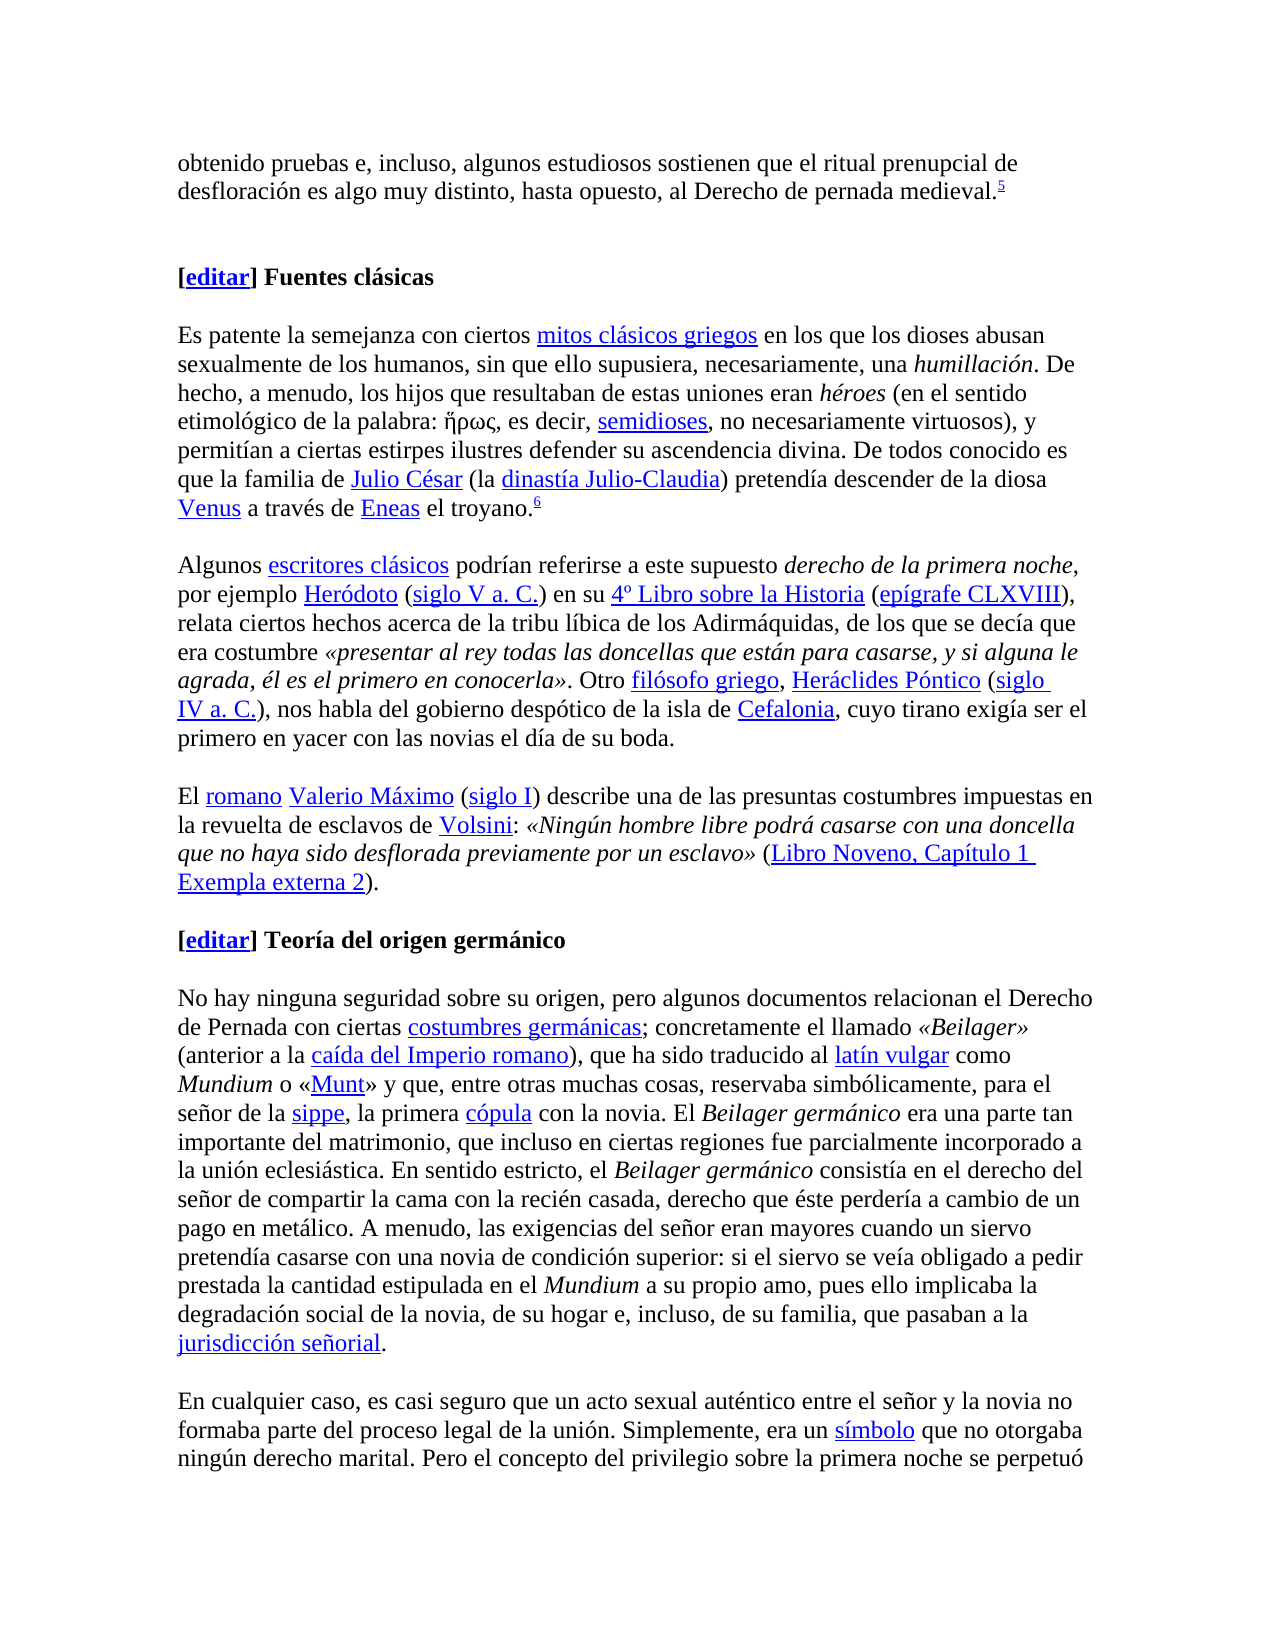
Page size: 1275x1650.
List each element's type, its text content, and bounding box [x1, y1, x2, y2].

text Algunos escritores clásicos podrían referirse a este supuesto derecho de la primera noche, por ejemplo Heródoto (siglo V a. C.) en su 4º Libro sobre la Historia (epígrafe CLXVIII), relata ciertos hechos acerca de la tribu líbica de los Adirmáquidas, de los que se decía que era costumbre «presentar al rey todas las doncellas que están para casarse, y si alguna le agrada, él es el primero en conocerla». Otro filósofo griego, Heráclides Póntico (siglo IV a. C.), nos habla del gobierno despótico de la isla de Cefalonia, cuyo tirano exigía ser el primero en yacer con las novias el día de su boda. [177, 551, 1098, 752]
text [177, 1386, 1098, 1472]
text [editar] Fuentes clásicas [177, 262, 1098, 291]
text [177, 148, 1098, 233]
text Es patente la semejanza con ciertos mitos clásicos griegos en los que los dioses abusan sexualmente de los humanos, sin que ello supusiera, necesariamente, una humillación. De hecho, a menudo, los hijos que resultaban de estas uniones eran héroes (en el sentido etimológico de la palabra: ἥρως, es decir, semidioses, no necesariamente virtuosos), y permitían a ciertas estirpes ilustres defender su ascendencia divina. De todos conocido es que la familia de Julio César (la dinastía Julio-Claudia) pretendía descender de la diosa Venus a través de Eneas el troyano.[6] [177, 320, 1098, 521]
text No hay ninguna seguridad sobre su origen, pero algunos documentos relacionan el Derecho de Pernada con ciertas costumbres germánicas; concretamente el llamado «Beilager» (anterior a la caída del Imperio romano), que ha sido traducido al latín vulgar como Mundium o «Munt» y que, entre otras muchas cosas, reservaba simbólicamente, para el señor de la sippe, la primera cópula con la novia. El Beilager germánico era una parte tan importante del matrimonio, que incluso en ciertas regiones fue parcialmente incorporado a la unión eclesiástica. En sentido estricto, el Beilager germánico consistía en el derecho del señor de compartir la cama con la recién casada, derecho que éste perdería a cambio de un pago en metálico. A menudo, las exigencias del señor eran mayores cuando un siervo pretendía casarse con una novia de condición superior: si el siervo se veía obligado a pedir prestada la cantidad estipulada en el Mundium a su propio amo, pues ello implicaba la degradación social de la novia, de su hogar e, incluso, de su familia, que pasaban a la jurisdicción señorial. [177, 983, 1098, 1357]
text [editar] Teoría del origen germánico [177, 925, 1098, 954]
text El romano Valerio Máximo (siglo I) describe una de las presuntas costumbres impuestas en la revuelta de esclavos de Volsini: «Ningún hombre libre podrá casarse con una doncella que no haya sido desflorada previamente por un esclavo» (Libro Noveno, Capítulo 1 Exempla externa 2). [177, 781, 1098, 896]
